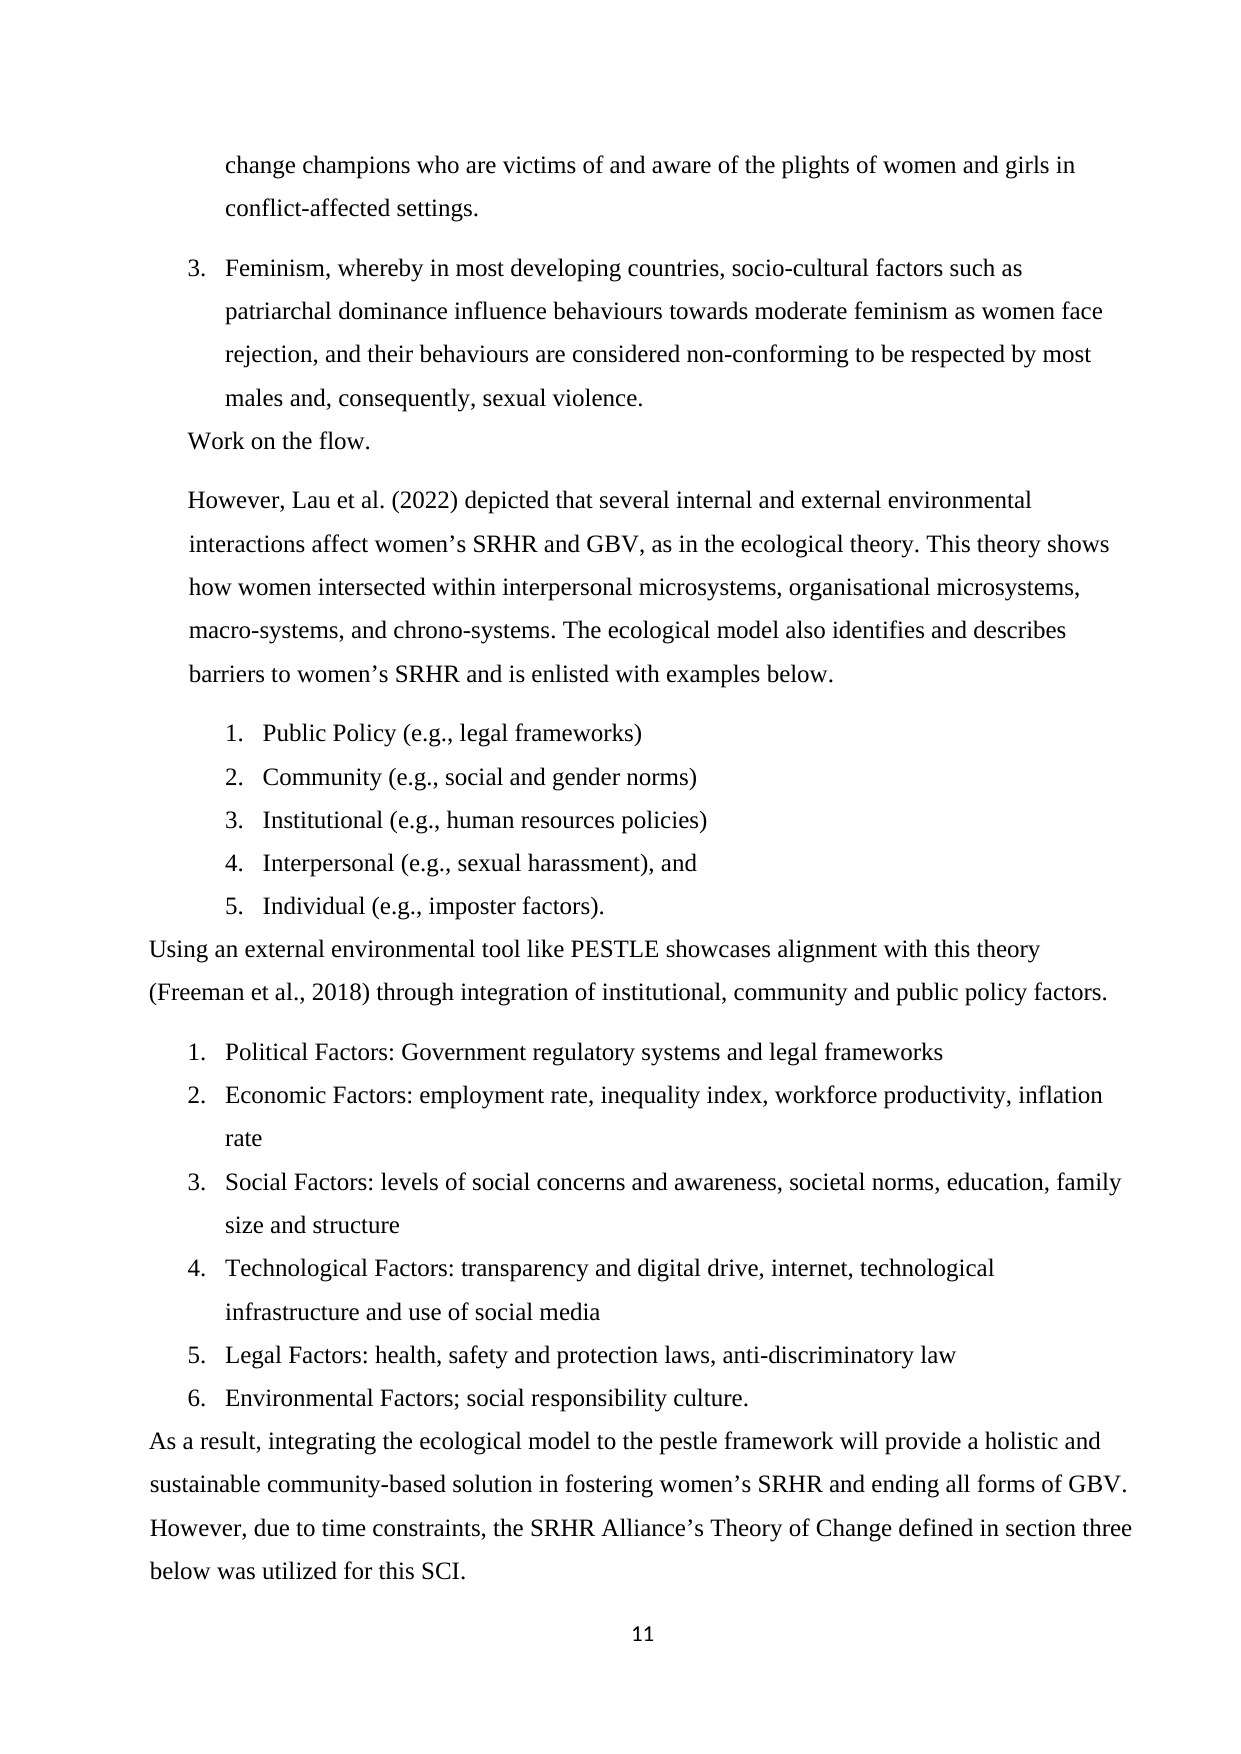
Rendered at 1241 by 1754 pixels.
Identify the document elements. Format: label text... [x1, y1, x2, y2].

list Institutional (e.g., human resources policies) [225, 805, 1135, 833]
text Using an external environmental tool like PESTLE showcases alignment with this theory [148, 934, 1135, 963]
text Work on the flow. [187, 426, 1135, 455]
list Public Policy (e.g., legal frameworks) [225, 718, 1135, 747]
list Economic Factors: employment rate, inequality index, workforce productivity, inflation rate [187, 1080, 1135, 1152]
list Community (e.g., social and gender norms) [225, 762, 1135, 790]
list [187, 150, 1135, 222]
list Feminism, whereby in most developing countries, socio-cultural factors such as patriarchal dominance influence behaviours towards moderate feminism as women face rejection, and their behaviours are considered non-conforming to be respected by most males and, consequently, sexual violence. [187, 253, 1135, 411]
list Legal Factors: health, safety and protection laws, anti-discriminatory law [187, 1340, 1135, 1369]
text However, Lau et al. (2022) depicted that several internal and external environmental interactions affect women’s SRHR and GBV, as in the ecological theory. This theory shows how women intersected within interpersonal microsystems, organisational microsystems, macro-systems, and chrono-systems. The ecological model also identifies and describes barriers to women’s SRHR and is enlisted with examples below. [187, 486, 1135, 688]
text (Freeman et al., 2018) through integration of institutional, community and public policy factors. [148, 977, 1135, 1006]
list Environmental Factors; social responsibility culture. [187, 1383, 1135, 1412]
list Social Factors: levels of social concerns and awareness, societal norms, education, family size and structure [187, 1167, 1135, 1239]
list Interpersonal (e.g., sexual harassment), and [225, 848, 1135, 877]
text As a result, integrating the ecological model to the pestle framework will provide a holistic and sustainable community-based solution in fostering women’s SRHR and ending all forms of GBV. However, due to time constraints, the SRHR Alliance’s Theory of Change defined in section three below was utilized for this SCI. [148, 1426, 1135, 1585]
list Individual (e.g., imposter factors). [225, 891, 1135, 920]
list Technological Factors: transparency and digital drive, internet, technological infrastructure and use of social media [187, 1253, 1135, 1326]
list Political Factors: Government regulatory systems and legal frameworks [187, 1037, 1135, 1066]
